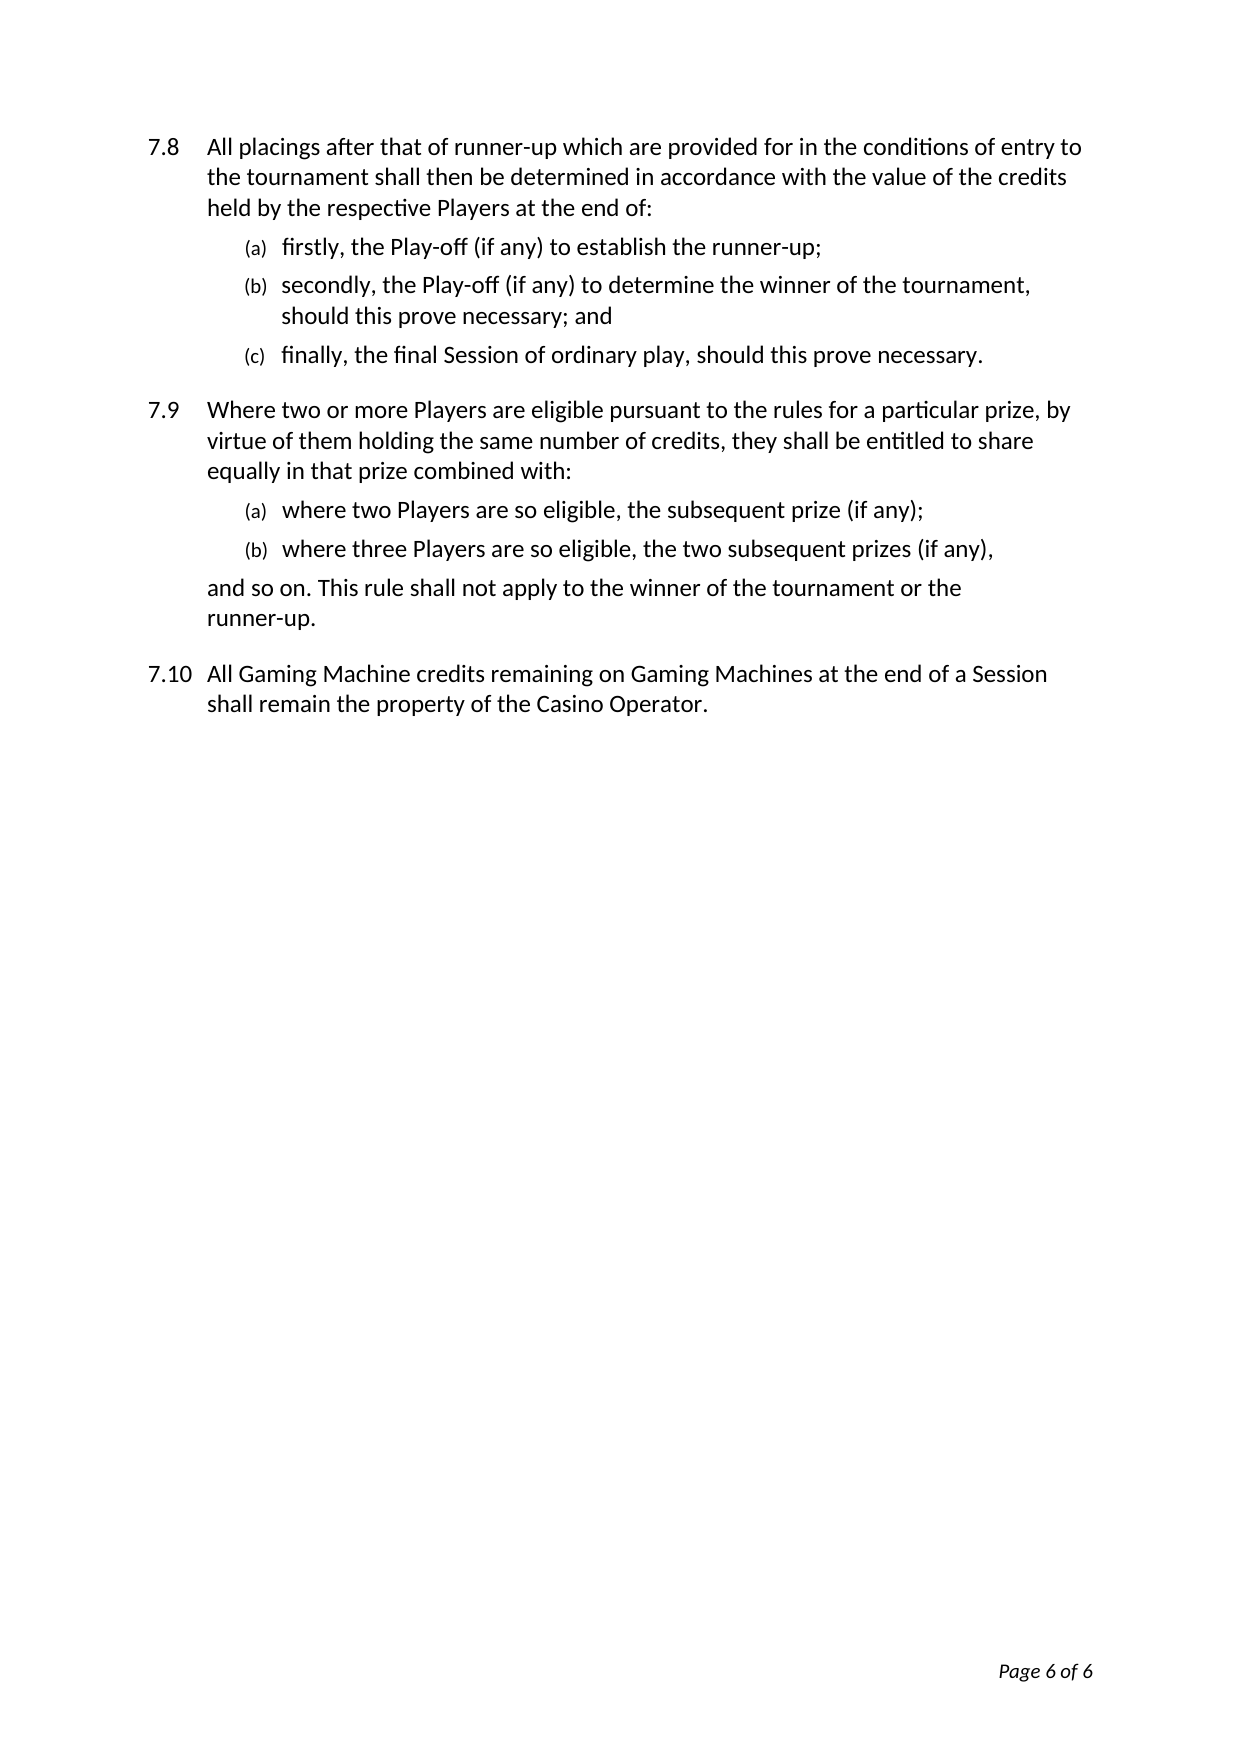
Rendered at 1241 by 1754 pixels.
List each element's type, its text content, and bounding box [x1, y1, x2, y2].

list finally, the final Session of ordinary play, should this prove necessary. [244, 339, 1092, 369]
text 7.8 All placings after that of runner-up which are provided for in the conditions of entry to the tournament shall then be determined in accordance with the value of the credits held by the respective Players at the end of: [148, 131, 1092, 222]
text and so on. This rule shall not apply to the winner of the tournament or the [148, 572, 1092, 602]
list where three Players are so eligible, the two subsequent prizes (if any), [244, 533, 1092, 564]
list secondly, the Play-off (if any) to determine the winner of the tournament, should this prove necessary; and [244, 269, 1092, 331]
list firstly, the Play-off (if any) to establish the runner-up; [244, 231, 1092, 261]
text 7.9 Where two or more Players are eligible pursuant to the rules for a particular prize, by virtue of them holding the same number of credits, they shall be entitled to share equally in that prize combined with: [148, 394, 1092, 486]
text runner-up. [148, 602, 1092, 633]
text 7.10 All Gaming Machine credits remaining on Gaming Machines at the end of a Session shall remain the property of the Casino Operator. [148, 658, 1092, 719]
list where two Players are so eligible, the subsequent prize (if any); [244, 494, 1092, 525]
